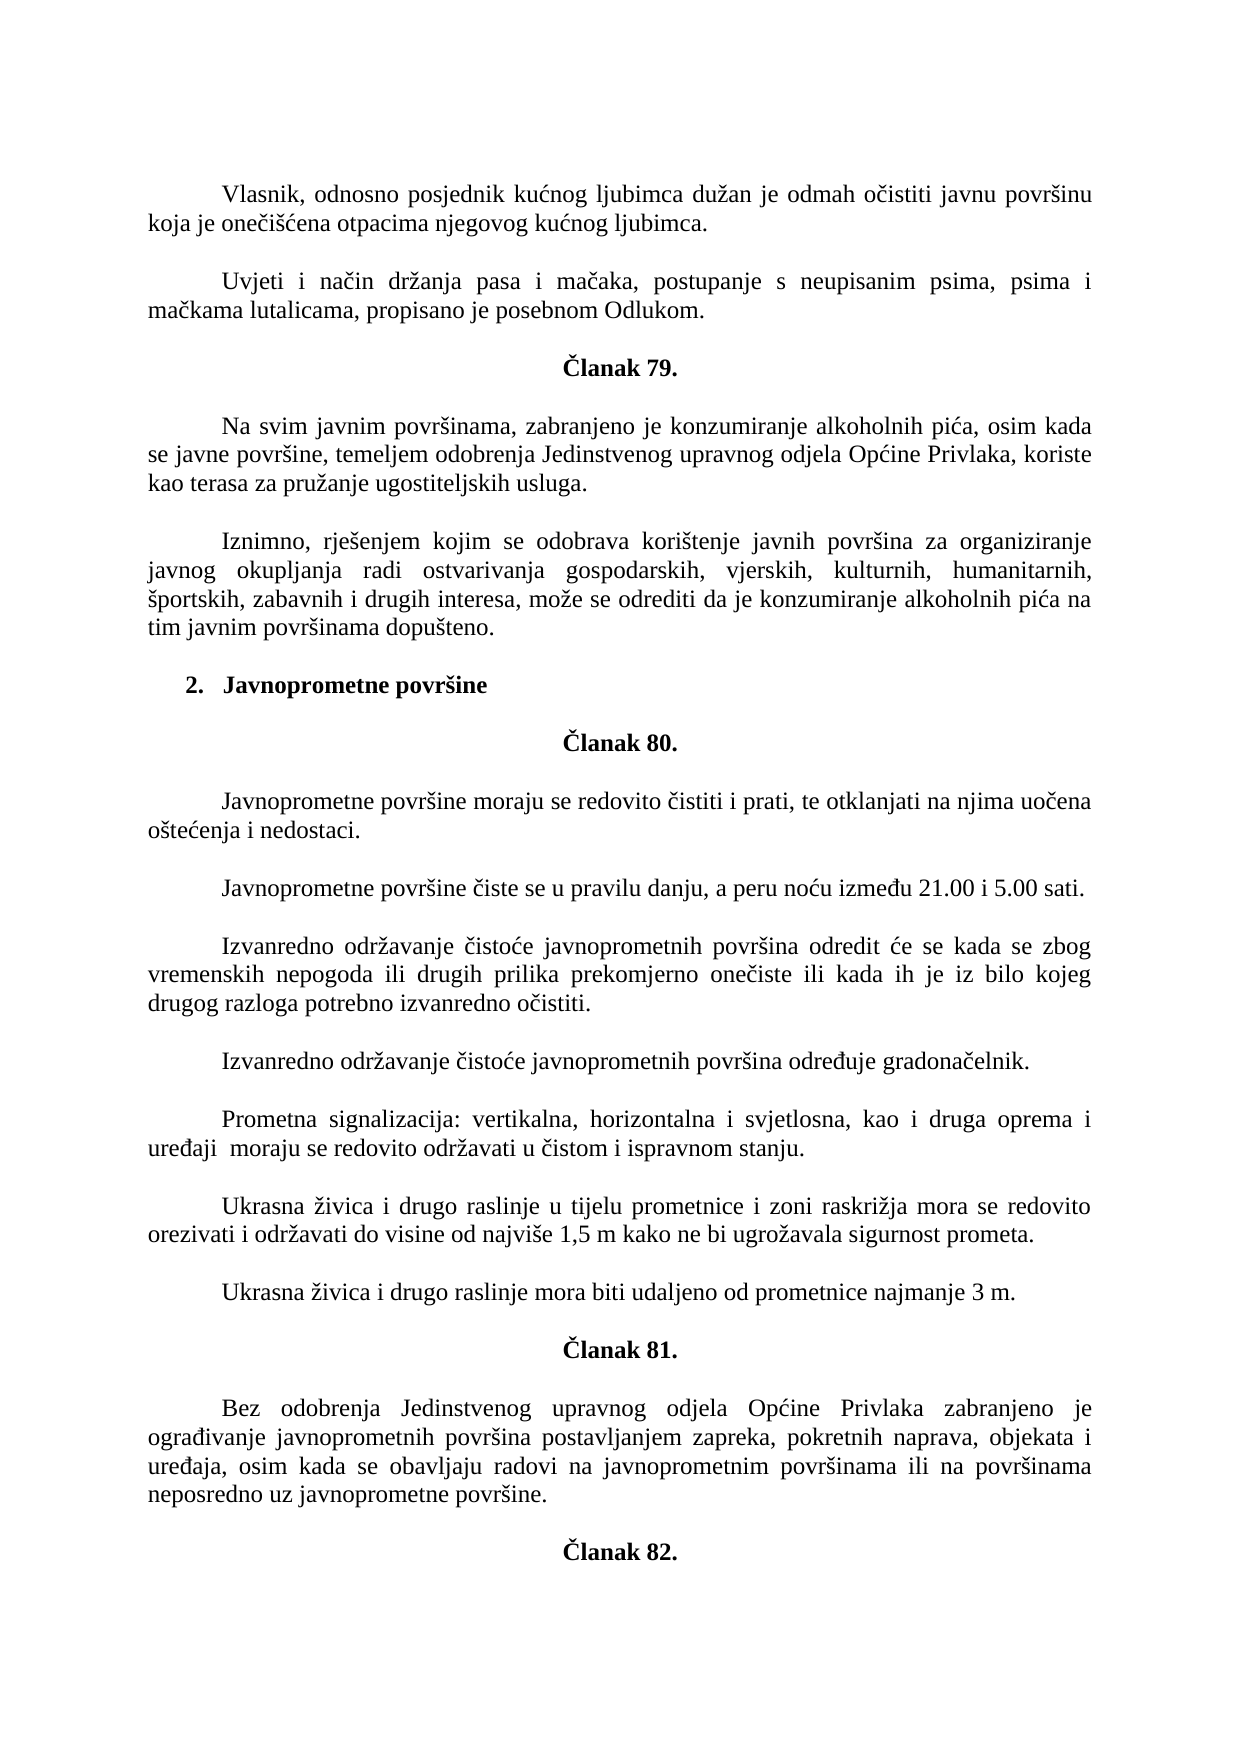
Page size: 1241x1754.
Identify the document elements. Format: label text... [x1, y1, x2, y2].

text Prometna signalizacija: vertikalna, horizontalna i svjetlosna, kao i druga oprema i uređaji moraju se redovito održavati u čistom i ispravnom stanju. [148, 1104, 1093, 1162]
text Članak 82. [148, 1537, 1093, 1566]
text Izvanredno održavanje čistoće javnoprometnih površina odredit će se kada se zbog vremenskih nepogoda ili drugih prilika prekomjerno onečiste ili kada ih je iz bilo kojeg drugog razloga potrebno izvanredno očistiti. [148, 931, 1093, 1017]
text Na svim javnim površinama, zabranjeno je konzumiranje alkoholnih pića, osim kada se javne površine, temeljem odobrenja Jedinstvenog upravnog odjela Općine Privlaka, koriste kao terasa za pružanje ugostiteljskih usluga. [148, 411, 1093, 497]
list Javnoprometne površine [185, 670, 1093, 699]
text Vlasnik, odnosno posjednik kućnog ljubimca dužan je odmah očistiti javnu površinu koja je onečišćena otpacima njegovog kućnog ljubimca. [148, 179, 1093, 237]
text Članak 80. [148, 728, 1093, 757]
text Bez odobrenja Jedinstvenog upravnog odjela Općine Privlaka zabranjeno je ograđivanje javnoprometnih površina postavljanjem zapreka, pokretnih naprava, objekata i uređaja, osim kada se obavljaju radovi na javnoprometnim površinama ili na površinama neposredno uz javnoprometne površine. [148, 1393, 1093, 1508]
text Članak 81. [148, 1335, 1093, 1364]
text Ukrasna živica i drugo raslinje u tijelu prometnice i zoni raskrižja mora se redovito orezivati i održavati do visine od najviše 1,5 m kako ne bi ugrožavala sigurnost prometa. [148, 1191, 1093, 1248]
text Uvjeti i način držanja pasa i mačaka, postupanje s neupisanim psima, psima i mačkama lutalicama, propisano je posebnom Odlukom. [148, 266, 1093, 324]
text Javnoprometne površine moraju se redovito čistiti i prati, te otklanjati na njima uočena oštećenja i nedostaci. [148, 786, 1093, 844]
text Izvanredno održavanje čistoće javnoprometnih površina određuje gradonačelnik. [148, 1046, 1093, 1075]
text Javnoprometne površine čiste se u pravilu danju, a peru noću između 21.00 i 5.00 sati. [148, 873, 1093, 902]
text Ukrasna živica i drugo raslinje mora biti udaljeno od prometnice najmanje 3 m. [148, 1277, 1093, 1306]
text Članak 79. [148, 353, 1093, 382]
text Iznimno, rješenjem kojim se odobrava korištenje javnih površina za organiziranje javnog okupljanja radi ostvarivanja gospodarskih, vjerskih, kulturnih, humanitarnih, športskih, zabavnih i drugih interesa, može se odrediti da je konzumiranje alkoholnih pića na tim javnim površinama dopušteno. [148, 526, 1093, 641]
